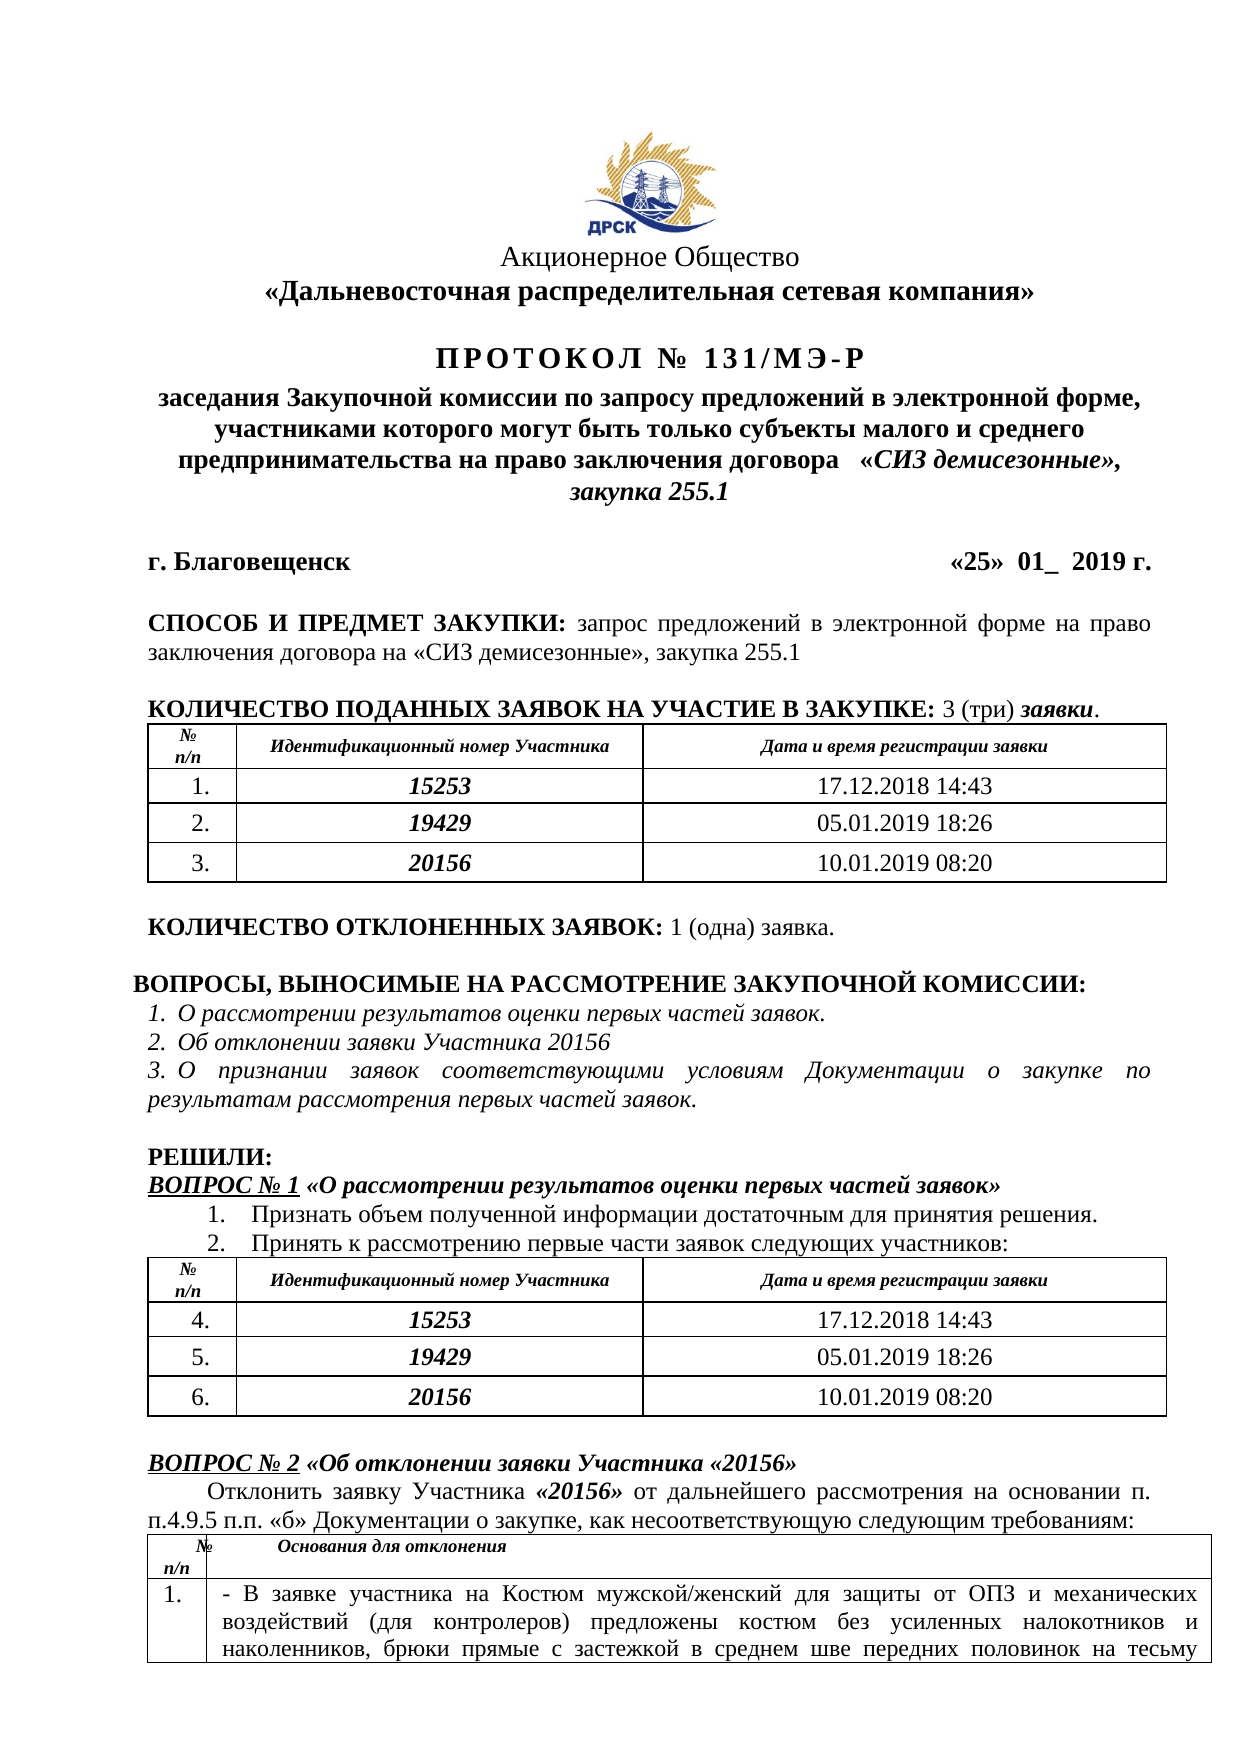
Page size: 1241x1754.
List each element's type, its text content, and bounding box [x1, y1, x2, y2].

table_cell [149, 1303, 236, 1336]
text КОЛИЧЕСТВО ПОДАННЫХ ЗАЯВОК НА УЧАСТИЕ В ЗАКУПКЕ: 3 (три) заявки. [148, 694, 1152, 723]
table_header г. Благовещенск [136, 546, 651, 577]
table_header № п/п [148, 1535, 206, 1578]
table_cell 17.12.2018 14:43 [644, 769, 1166, 802]
list О признании заявок соответствующими условиям Документации о закупке по результатам рассмотрения первых частей заявок. [148, 1055, 1152, 1113]
text Акционерное Общество [148, 239, 1152, 273]
text ВОПРОС № 1 «О рассмотрении результатов оценки первых частей заявок» [148, 1170, 1152, 1199]
list Принять к рассмотрению первые части заявок следующих участников: [148, 1228, 1152, 1257]
table_cell 10.01.2019 08:20 [644, 1377, 1166, 1415]
table_cell [149, 843, 236, 881]
table_header Идентификационный номер Участника [237, 725, 642, 767]
table_cell 17.12.2018 14:43 [644, 1303, 1166, 1336]
table_cell [148, 1579, 206, 1662]
table_cell [149, 804, 236, 842]
table_cell 15253 [237, 769, 642, 802]
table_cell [207, 1579, 1211, 1662]
list Признать объем полученной информации достаточным для принятия решения. [148, 1199, 1152, 1228]
list РЕШИЛИ: [148, 1142, 1152, 1170]
table_cell 05.01.2019 18:26 [644, 1337, 1166, 1375]
table_cell [149, 1377, 236, 1415]
picture [583, 131, 717, 240]
table_header Основания для отклонения [207, 1535, 1211, 1578]
text ПРОТОКОЛ № 131/МЭ-Р [148, 340, 1152, 375]
table_header № п/п [149, 1258, 236, 1301]
table_cell [149, 769, 236, 802]
table_cell 19429 [237, 804, 642, 842]
list Об отклонении заявки Участника 20156 [148, 1027, 1152, 1055]
table_cell 15253 [237, 1303, 642, 1336]
table_cell [149, 1337, 236, 1375]
table_header Дата и время регистрации заявки [644, 1258, 1166, 1301]
text «Дальневосточная распределительная сетевая компания» [148, 273, 1152, 307]
table_cell 20156 [237, 843, 642, 881]
text ВОПРОСЫ, ВЫНОСИМЫЕ НА РАССМОТРЕНИЕ ЗАКУПОЧНОЙ КОМИССИИ: [133, 969, 1152, 998]
text ВОПРОС № 2 «Об отклонении заявки Участника «20156» [148, 1448, 1152, 1476]
table_cell 20156 [237, 1377, 642, 1415]
table_header № п/п [149, 725, 236, 767]
text СПОСОБ И ПРЕДМЕТ ЗАКУПКИ: запрос предложений в электронной форме на право заключения договора на «СИЗ демисезонные», закупка 255.1 [148, 608, 1152, 665]
table_cell 10.01.2019 08:20 [644, 843, 1166, 881]
table_cell 05.01.2019 18:26 [644, 804, 1166, 842]
text Отклонить заявку Участника «20156» от дальнейшего рассмотрения на основании п. п.4.9.5 п.п. «б» Документации о закупке, как несоответствующую следующим требованиям: [148, 1476, 1152, 1534]
table_header Дата и время регистрации заявки [644, 725, 1166, 767]
text КОЛИЧЕСТВО ОТКЛОНЕННЫХ ЗАЯВОК: 1 (одна) заявка. [148, 912, 1166, 940]
list О рассмотрении результатов оценки первых частей заявок. [148, 998, 1152, 1027]
list заседания Закупочной комиссии по запросу предложений в электронной форме, участниками которого могут быть только субъекты малого и среднего предпринимательства на право заключения договора «СИЗ демисезонные», закупка 255.1 [148, 381, 1152, 506]
table_header «25» 01_ 2019 г. [651, 546, 1163, 577]
table_header Идентификационный номер Участника [237, 1258, 642, 1301]
table_cell 19429 [237, 1337, 642, 1375]
